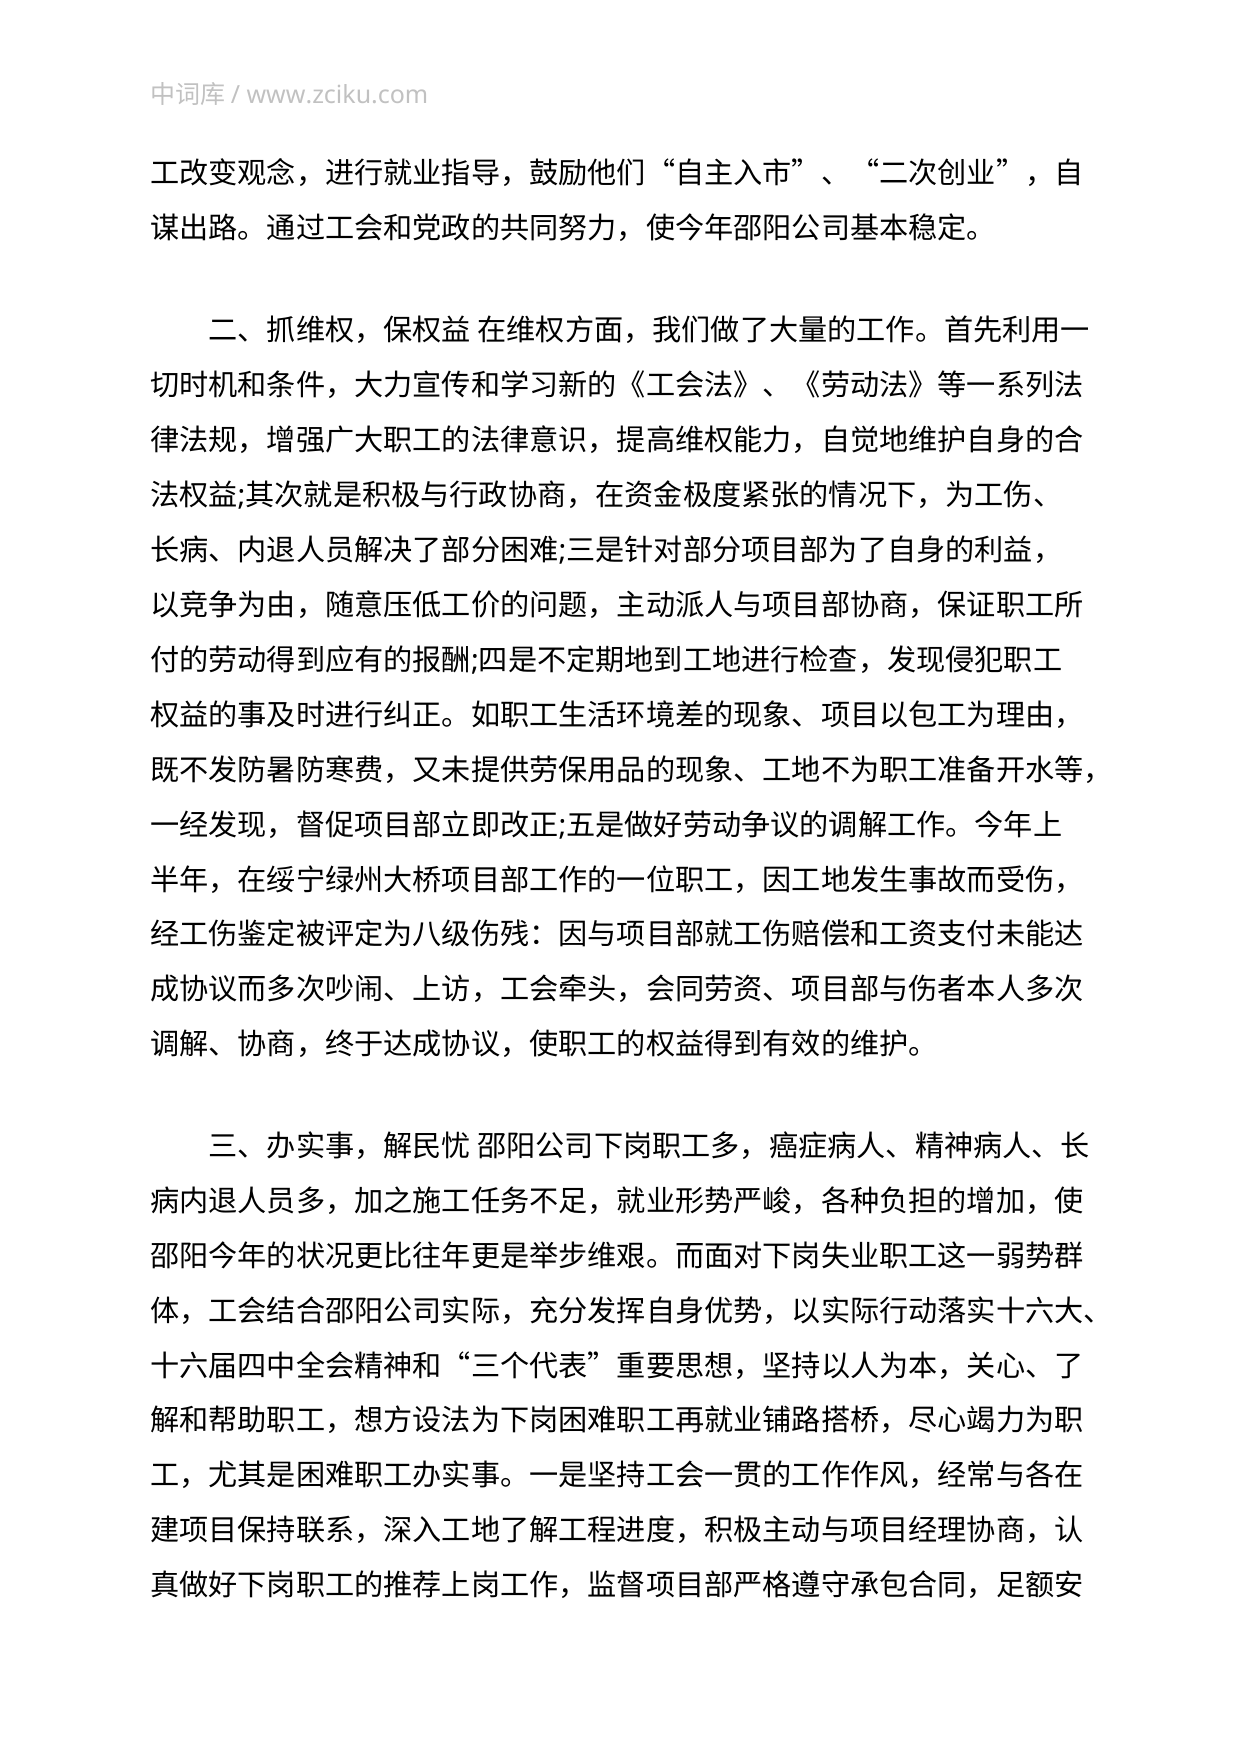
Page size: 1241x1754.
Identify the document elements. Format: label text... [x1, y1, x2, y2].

text 二、抓维权，保权益 在维权方面，我们做了大量的工作。首先利用一切时机和条件，大力宣传和学习新的《工会法》、《劳动法》等一系列法律法规，增强广大职工的法律意识，提高维权能力，自觉地维护自身的合法权益;其次就是积极与行政协商，在资金极度紧张的情况下，为工伤、长病、内退人员解决了部分困难;三是针对部分项目部为了自身的利益，以竞争为由，随意压低工价的问题，主动派人与项目部协商，保证职工所付的劳动得到应有的报酬;四是不定期地到工地进行检查，发现侵犯职工权益的事及时进行纠正。如职工生活环境差的现象、项目以包工为理由，既不发防暑防寒费，又未提供劳保用品的现象、工地不为职工准备开水等，一经发现，督促项目部立即改正;五是做好劳动争议的调解工作。今年上半年，在绥宁绿州大桥项目部工作的一位职工，因工地发生事故而受伤，经工伤鉴定被评定为八级伤残：因与项目部就工伤赔偿和工资支付未能达成协议而多次吵闹、上访，工会牵头，会同劳资、项目部与伤者本人多次调解、协商，终于达成协议，使职工的权益得到有效的维护。 [150, 307, 1090, 1063]
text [150, 1122, 1090, 1604]
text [150, 150, 1090, 247]
